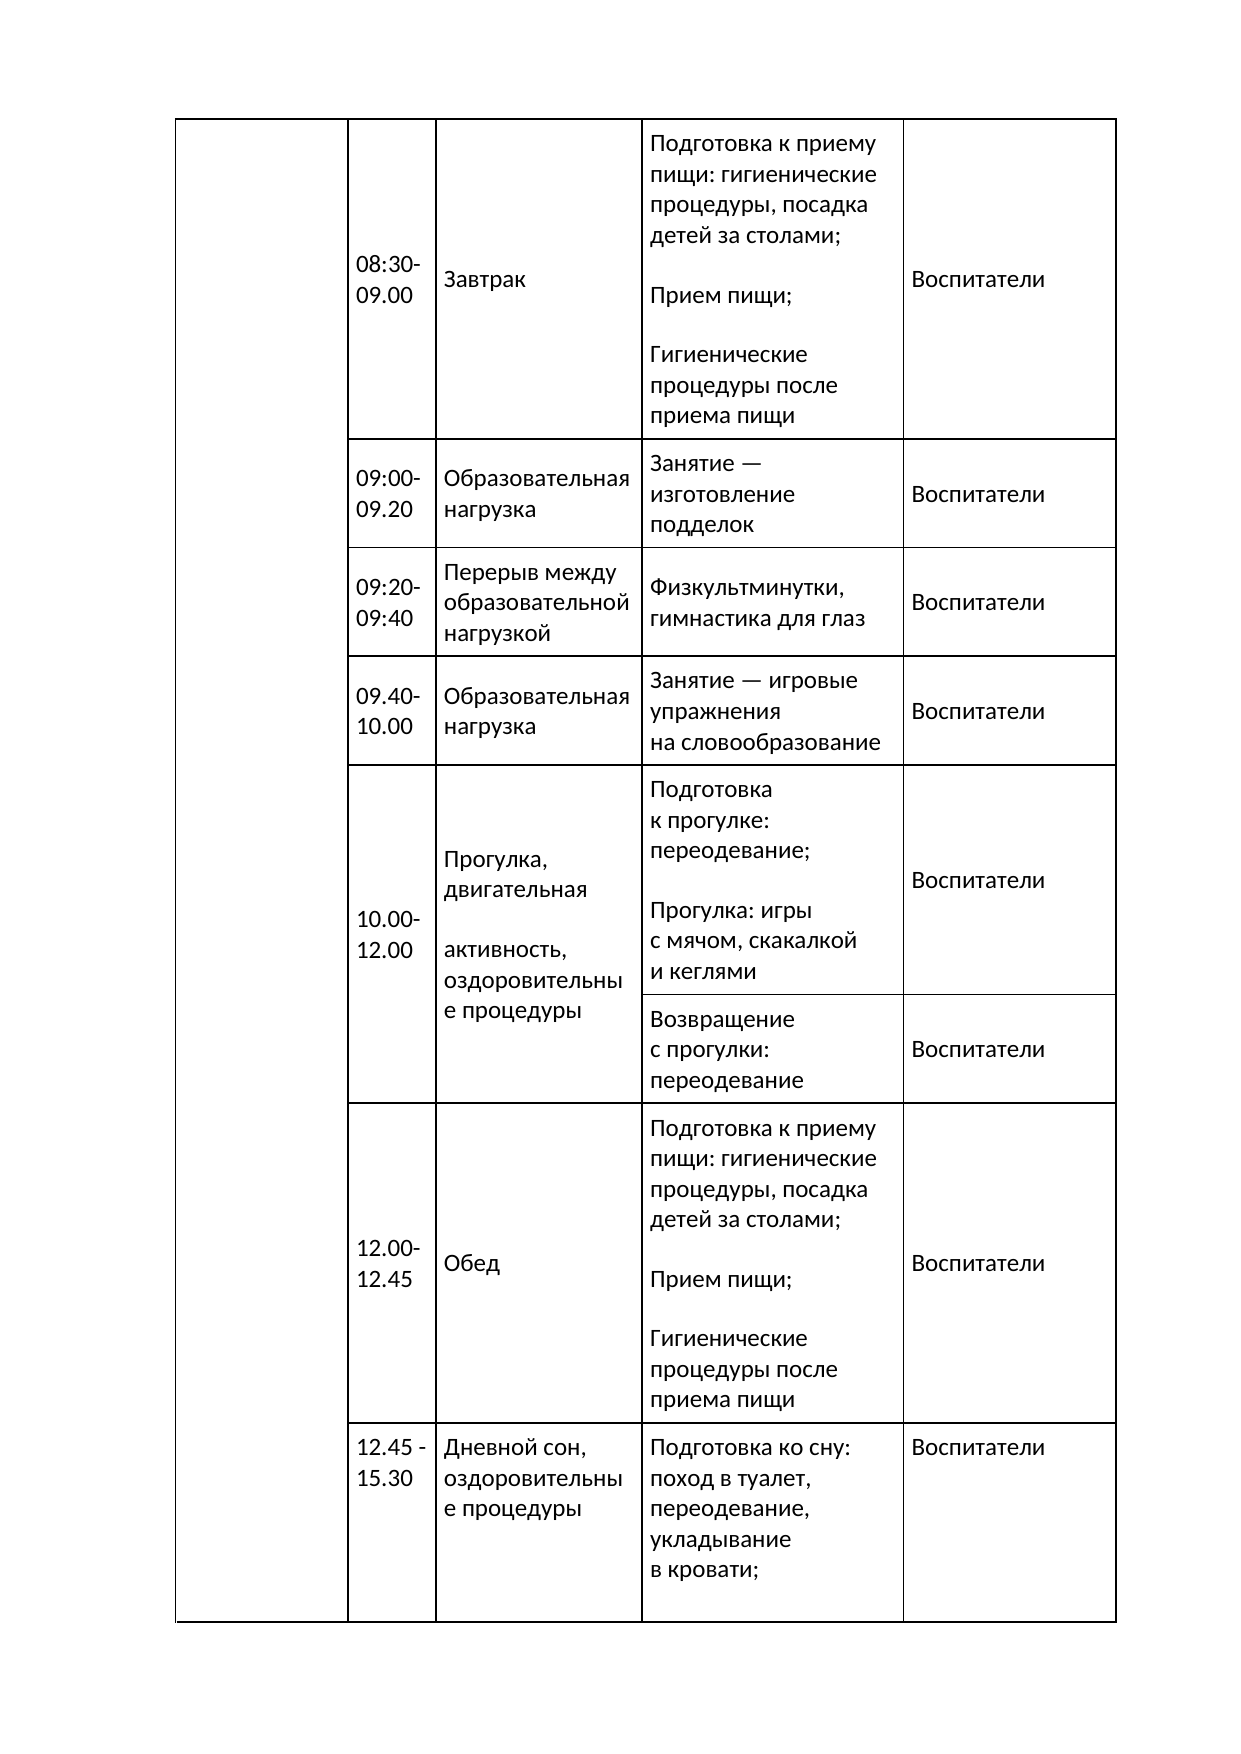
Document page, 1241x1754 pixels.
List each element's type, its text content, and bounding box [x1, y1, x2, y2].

table_cell Возвращение с прогулки: переодевание [643, 995, 903, 1102]
table_cell 12.00-12.45 [349, 1104, 435, 1422]
table_cell Перерыв между образовательной нагрузкой [437, 548, 641, 655]
table_cell Образовательная нагрузка [437, 440, 641, 547]
table_cell Обед [437, 1104, 641, 1422]
table_cell Воспитатели [904, 548, 1115, 655]
table_cell Воспитатели [904, 766, 1115, 993]
table_cell Воспитатели [904, 120, 1115, 438]
table_cell Воспитатели [904, 657, 1115, 764]
table_cell Физкультминутки, гимнастика для глаз [643, 548, 903, 655]
table_cell Прогулка, двигательная активность, оздоровительные процедуры [437, 766, 641, 1102]
table_cell Воспитатели [904, 995, 1115, 1102]
table_cell Воспитатели [904, 1424, 1115, 1621]
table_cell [437, 1424, 641, 1621]
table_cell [643, 1424, 903, 1621]
table_cell 08:30-09.00 [349, 120, 435, 438]
table_cell Подготовка к приему пищи: гигиенические процедуры, посадка детей за столами; Прием пищи; Гигиенические процедуры после приема пищи [643, 120, 903, 438]
table_cell Воспитатели [904, 1104, 1115, 1422]
table_cell Занятие — игровые упражнения на словообразование [643, 657, 903, 764]
table_cell 10.00-12.00 [349, 766, 435, 1102]
table_cell Воспитатели [904, 440, 1115, 547]
table_cell 09:00-09.20 [349, 440, 435, 547]
table_cell 12.45 -15.30 [349, 1424, 435, 1621]
table_cell Завтрак [437, 120, 641, 438]
table_cell 09.40-10.00 [349, 657, 435, 764]
table_cell Образовательная нагрузка [437, 657, 641, 764]
table_cell Занятие — изготовление подделок [643, 440, 903, 547]
table_cell 09:20-09:40 [349, 548, 435, 655]
table_cell Подготовка к приему пищи: гигиенические процедуры, посадка детей за столами; Прием пищи; Гигиенические процедуры после приема пищи [643, 1104, 903, 1422]
table_cell Подготовка к прогулке: переодевание; Прогулка: игры с мячом, скакалкой и кеглями [643, 766, 903, 993]
